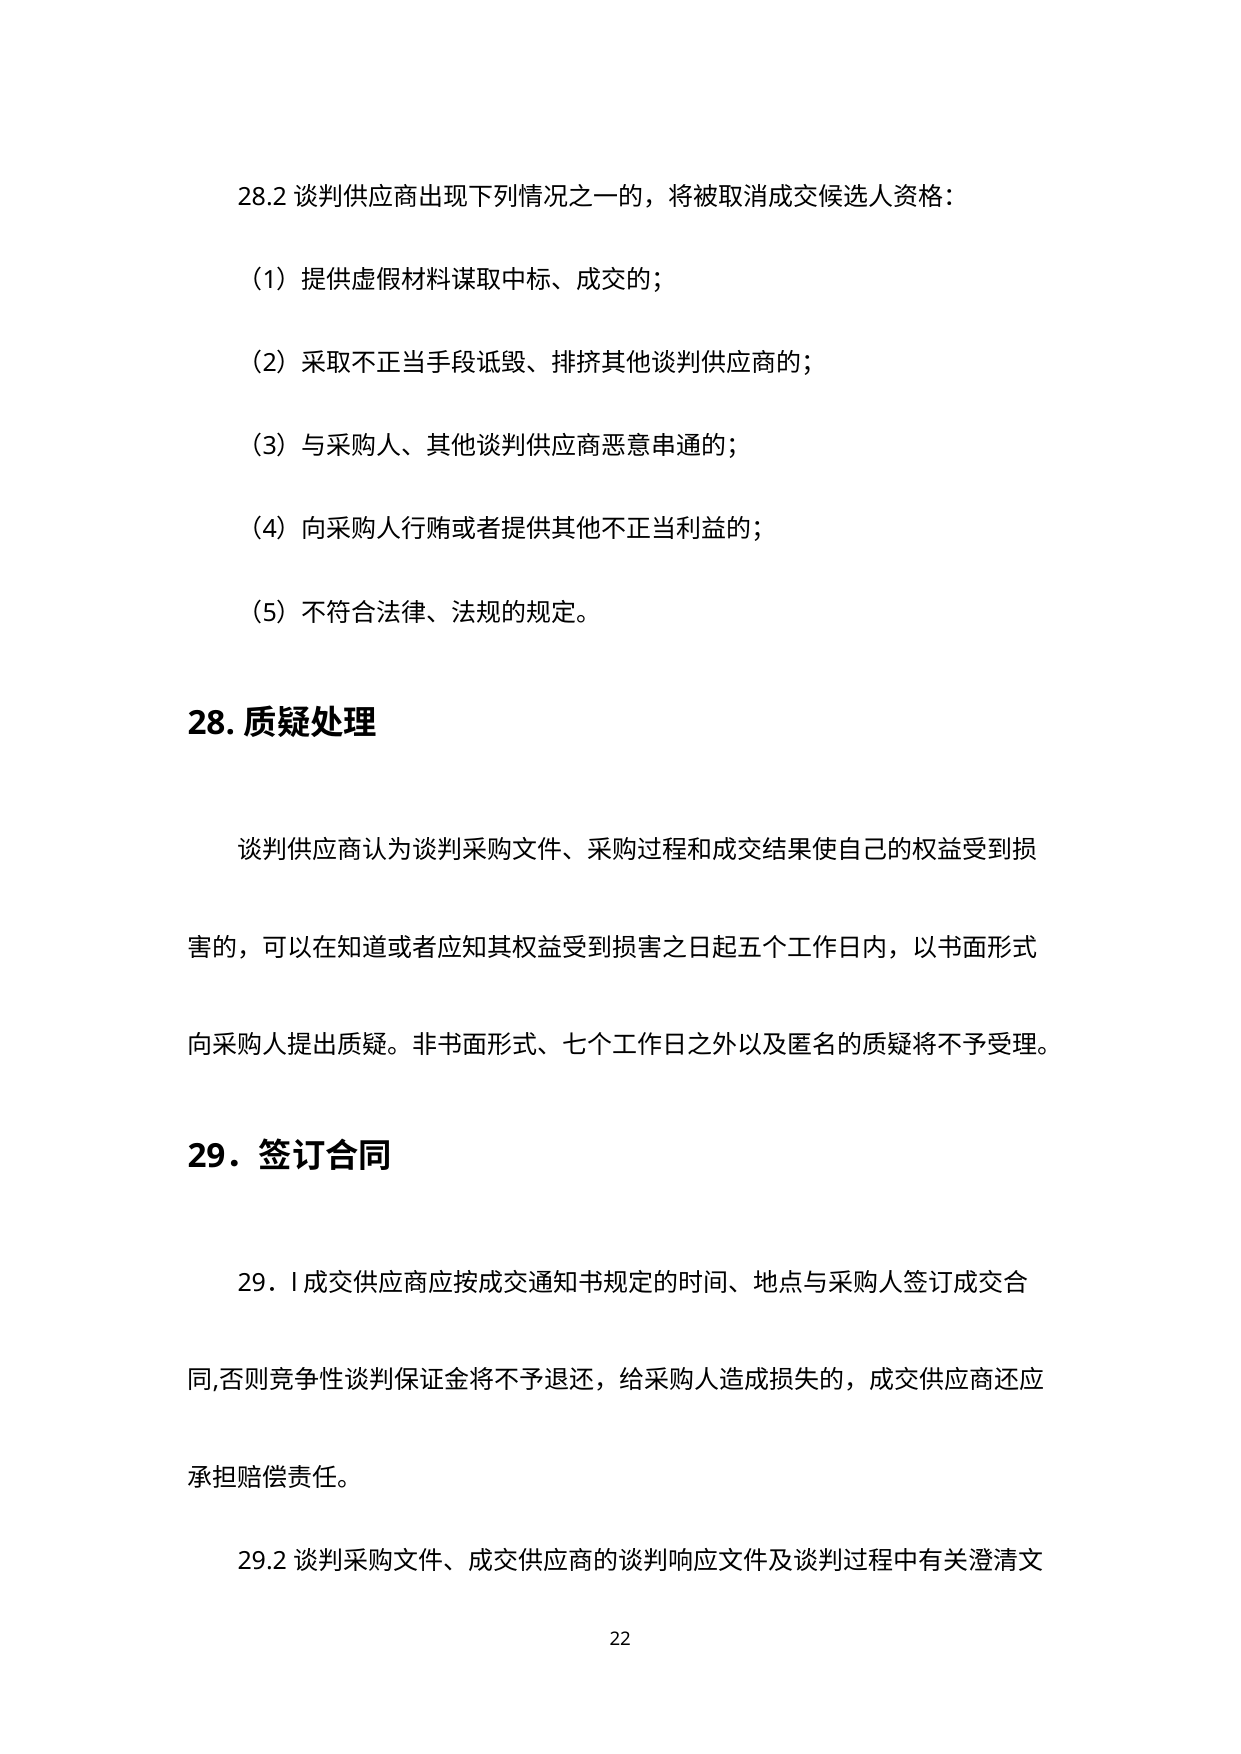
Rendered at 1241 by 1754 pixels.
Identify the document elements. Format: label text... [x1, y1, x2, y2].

list 28.2 谈判供应商出现下列情况之一的，将被取消成交候选人资格： [187, 162, 1053, 227]
subtitle 29．签订合同 [187, 1120, 1053, 1185]
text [187, 1526, 1053, 1591]
list （1）提供虚假材料谋取中标、成交的； [187, 245, 1053, 310]
subtitle 28. 质疑处理 [187, 688, 1053, 753]
text 谈判供应商认为谈判采购文件、采购过程和成交结果使自己的权益受到损害的，可以在知道或者应知其权益受到损害之日起五个工作日内，以书面形式向采购人提出质疑。非书面形式、七个工作日之外以及匿名的质疑将不予受理。 [187, 815, 1053, 1075]
list （3）与采购人、其他谈判供应商恶意串通的； [187, 411, 1053, 476]
list （2）采取不正当手段诋毁、排挤其他谈判供应商的； [187, 328, 1053, 393]
list （5）不符合法律、法规的规定。 [187, 578, 1053, 643]
text 29．l 成交供应商应按成交通知书规定的时间、地点与采购人签订成交合同,否则竞争性谈判保证金将不予退还，给采购人造成损失的，成交供应商还应承担赔偿责任。 [187, 1248, 1053, 1508]
list （4）向采购人行贿或者提供其他不正当利益的； [187, 494, 1053, 559]
